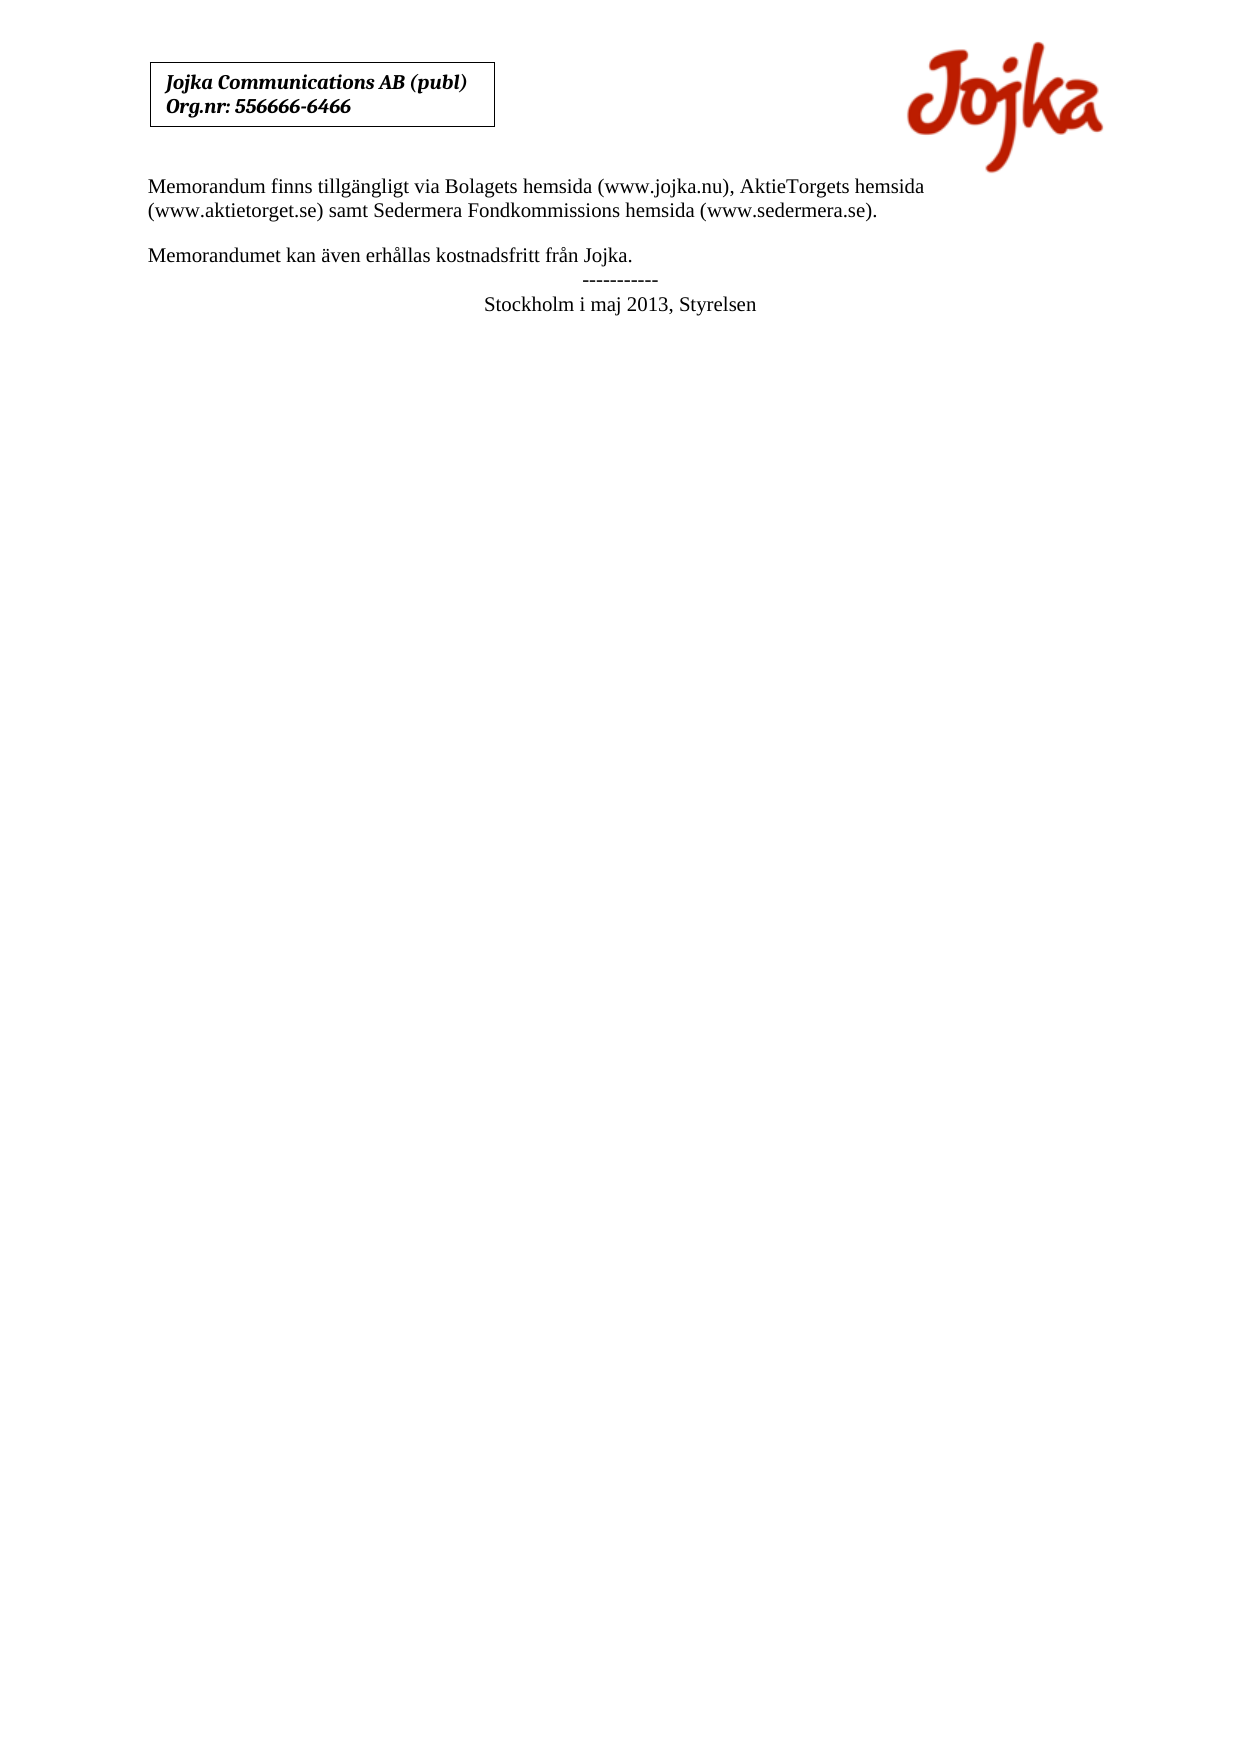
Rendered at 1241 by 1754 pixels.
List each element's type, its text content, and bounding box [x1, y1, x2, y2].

picture [897, 35, 1115, 182]
text Stockholm i maj 2013, Styrelsen [148, 291, 1093, 316]
text Memorandumet kan även erhållas kostnadsfritt från Jojka. [148, 243, 1093, 267]
text ----------- [148, 267, 1093, 291]
text Memorandum finns tillgängligt via Bolagets hemsida (www.jojka.nu), AktieTorgets hemsida (www.aktietorget.se) samt Sedermera Fondkommissions hemsida (www.sedermera.se). [148, 174, 1093, 222]
